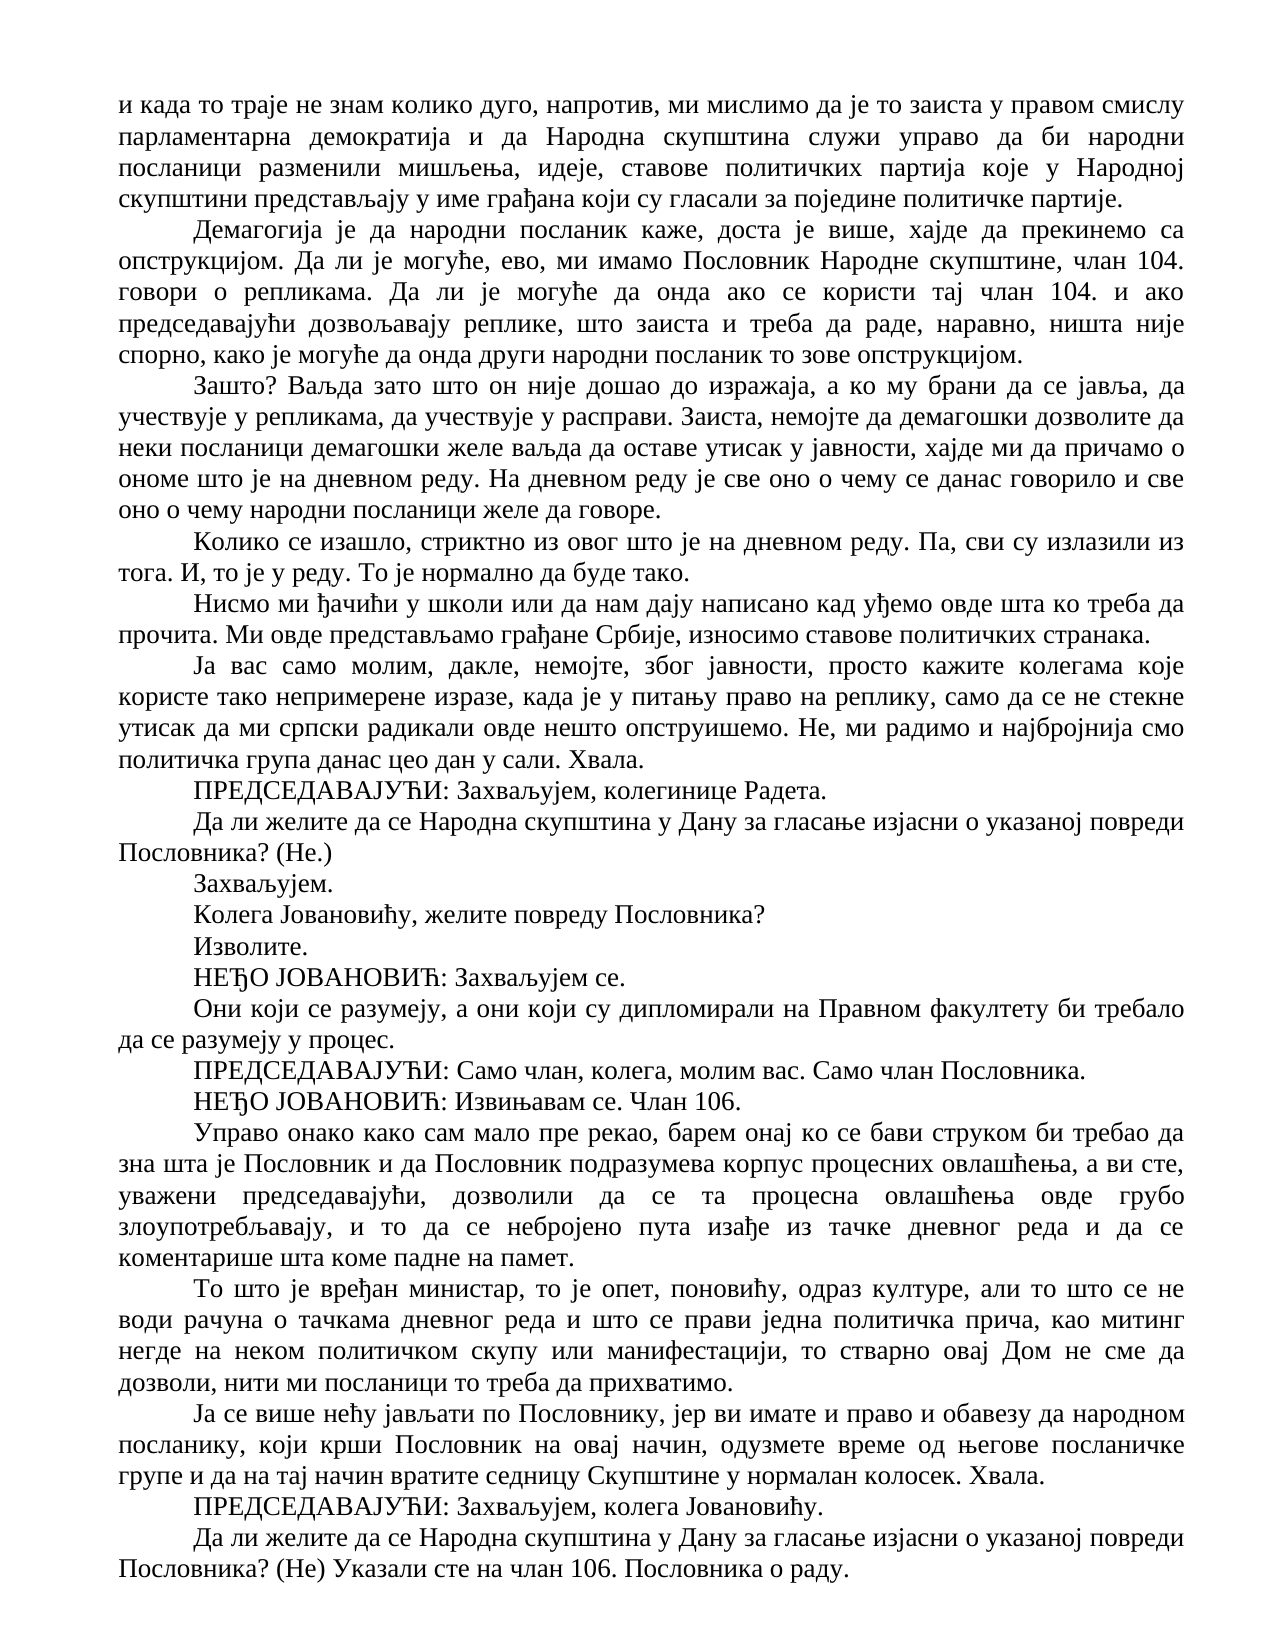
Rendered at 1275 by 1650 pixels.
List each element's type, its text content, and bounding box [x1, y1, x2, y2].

text То што је вређан министар, то је опет, поновићу, одраз културе, али то што се не води рачуна о тачкама дневног реда и што се прави једна политичка прича, као митинг негде на неком политичком скупу или манифестацији, то стварно овај Дом не сме да дозволи, нити ми посланици то треба да прихватимо. [118, 1272, 1186, 1397]
text НЕЂО ЈОВАНОВИЋ: Извињавам се. Члан 106. [118, 1085, 1186, 1116]
text ПРЕДСЕДАВАЈУЋИ: Захваљујем, колегинице Радета. [118, 774, 1186, 805]
text Ја вас само молим, дакле, немојте, због јавности, просто кажите колегама које користе тако непримерене изразе, када је у питању право на реплику, само да се не стекне утисак да ми српски радикали овде нешто опструишемо. Не, ми радимо и најбројнија смо политичка група данас цео дан у сали. Хвала. [118, 649, 1186, 774]
text ПРЕДСЕДАВАЈУЋИ: Захваљујем, колега Јовановићу. [118, 1490, 1186, 1521]
text Они који се разумеју, а они који су дипломирали на Правном факултету би требало да се разумеју у процес. [118, 992, 1186, 1054]
text Управо онако како сам мало пре рекао, барем онај ко се бави струком би требао да зна шта је Пословник и да Пословник подразумева корпус процесних овлашћења, а ви сте, уважени председавајући, дозволили да се та процесна овлашћења овде грубо злоупотребљавају, и то да се небројено пута изађе из тачке дневног реда и да се коментарише шта коме падне на памет. [118, 1116, 1186, 1272]
text Изволите. [118, 929, 1186, 961]
text Нисмо ми ђачићи у школи или да нам дају написано кад уђемо овде шта ко треба да прочита. Ми овде представљамо грађане Србије, износимо ставове политичких странака. [118, 587, 1186, 649]
text Колега Јовановићу, желите повреду Пословника? [118, 898, 1186, 929]
text Захваљујем. [118, 867, 1186, 898]
text Да ли желите да се Народна скупштина у Дану за гласање изјасни о указаној повреди Пословника? (Не.) [118, 805, 1186, 867]
text Да ли желите да се Народна скупштина у Дану за гласање изјасни о указаној повреди Пословника? (Не) Указали сте на члан 106. Пословника о раду. [118, 1521, 1186, 1584]
text Ја се више нећу јављати по Пословнику, јер ви имате и право и обавезу да народном посланику, који крши Пословник на овај начин, одузмете време од његове посланичке групе и да на тај начин вратите седницу Скупштине у нормалан колосек. Хвала. [118, 1397, 1186, 1490]
text НЕЂО ЈОВАНОВИЋ: Захваљујем се. [118, 961, 1186, 992]
text Зашто? Ваљда зато што он није дошао до изражаја, а ко му брани да се јавља, да учествује у репликама, да учествује у расправи. Заиста, немојте да демагошки дозволите да неки посланици демагошки желе ваљда да оставе утисак у јавности, хајде ми да причамо о ономе што је на дневном реду. На дневном реду је све оно о чему се данас говорило и све оно о чему народни посланици желе да говоре. [118, 369, 1186, 525]
text Колико се изашло, стриктно из овог што је на дневном реду. Па, сви су излазили из тога. И, то је у реду. То је нормално да буде тако. [118, 525, 1186, 587]
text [118, 89, 1186, 213]
text Демагогија је да народни посланик каже, доста је више, хајде да прекинемо са опструкцијом. Да ли је могуће, ево, ми имамо Пословник Народне скупштине, члан 104. говори о репликама. Да ли је могуће да онда ако се користи тај члан 104. и ако председавајући дозвољавају реплике, што заиста и треба да раде, наравно, ништа није спорно, како је могуће да онда други народни посланик то зове опструкцијом. [118, 213, 1186, 369]
text ПРЕДСЕДАВАЈУЋИ: Само члан, колега, молим вас. Само члан Пословника. [118, 1054, 1186, 1085]
